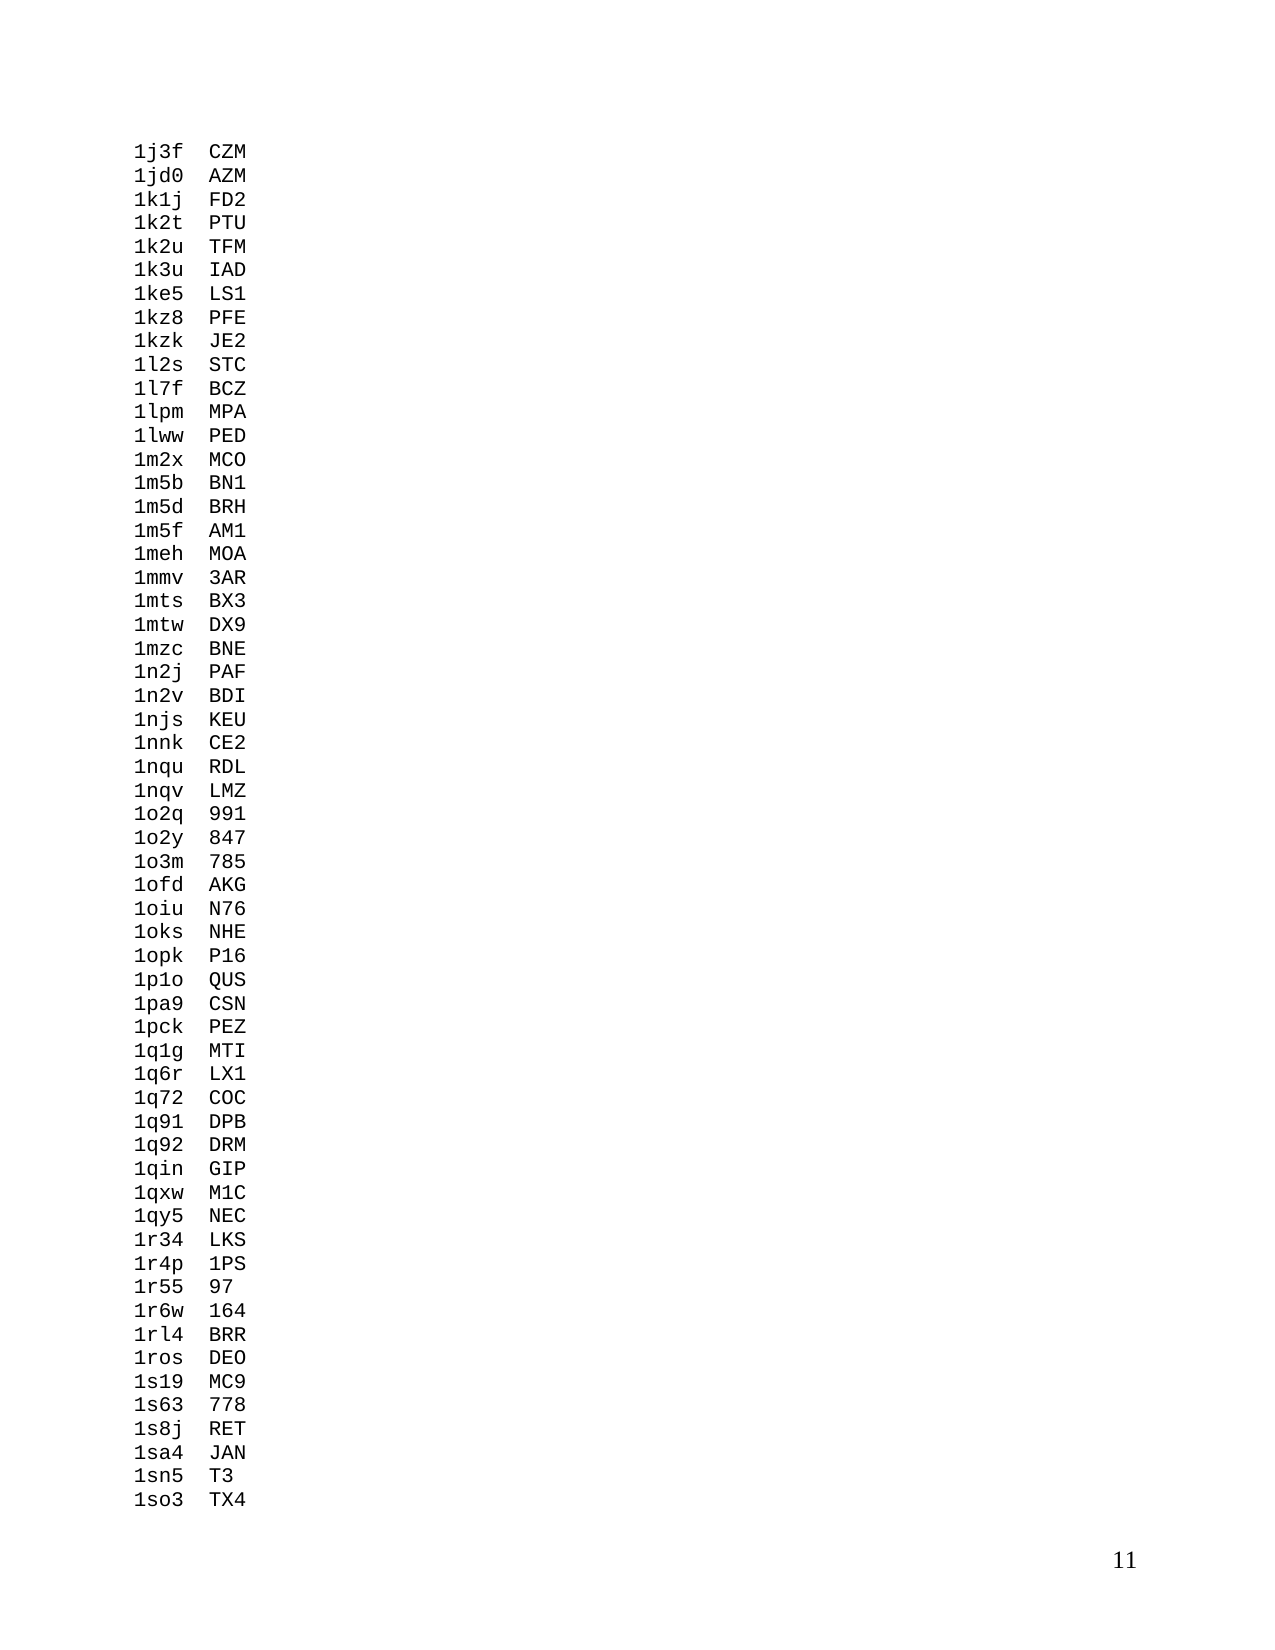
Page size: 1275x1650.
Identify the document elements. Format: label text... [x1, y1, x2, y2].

text 1qxw M1C [133, 1182, 1152, 1205]
text 1m5f AM1 [133, 519, 1152, 543]
text 1q1g MTI [133, 1040, 1152, 1063]
text 1k2t PTU [133, 212, 1152, 236]
text 1m5b BN1 [133, 472, 1152, 496]
text 1o2q 991 [133, 803, 1152, 827]
text 1jd0 AZM [133, 165, 1152, 188]
text 1oiu N76 [133, 898, 1152, 922]
text 1nqv LMZ [133, 780, 1152, 803]
text 1ros DEO [133, 1347, 1152, 1371]
text 1r55 97 [133, 1276, 1152, 1300]
text 1pa9 CSN [133, 992, 1152, 1016]
text 1p1o QUS [133, 969, 1152, 992]
text 1q91 DPB [133, 1111, 1152, 1134]
text 1r4p 1PS [133, 1253, 1152, 1276]
text 1q72 COC [133, 1087, 1152, 1111]
text 1s19 MC9 [133, 1371, 1152, 1394]
text 1k1j FD2 [133, 188, 1152, 212]
text 1so3 TX4 [133, 1489, 1152, 1513]
text 1s63 778 [133, 1394, 1152, 1418]
text 1q92 DRM [133, 1134, 1152, 1158]
text 1nqu RDL [133, 756, 1152, 780]
text 1m5d BRH [133, 496, 1152, 519]
text 1r6w 164 [133, 1300, 1152, 1323]
text 1s8j RET [133, 1418, 1152, 1442]
text 1qy5 NEC [133, 1205, 1152, 1229]
text 1meh MOA [133, 543, 1152, 567]
text 1q6r LX1 [133, 1063, 1152, 1087]
text 1rl4 BRR [133, 1323, 1152, 1347]
text 1oks NHE [133, 922, 1152, 945]
text 1n2v BDI [133, 685, 1152, 709]
text 1k2u TFM [133, 236, 1152, 259]
text 1j3f CZM [133, 141, 1152, 165]
text 1kz8 PFE [133, 307, 1152, 330]
text 1m2x MCO [133, 449, 1152, 472]
text 1qin GIP [133, 1158, 1152, 1182]
text 1ofd AKG [133, 874, 1152, 898]
text 1nnk CE2 [133, 732, 1152, 756]
text 1l2s STC [133, 354, 1152, 378]
text 1l7f BCZ [133, 378, 1152, 401]
text 1n2j PAF [133, 661, 1152, 685]
text 1r34 LKS [133, 1229, 1152, 1253]
text 1sa4 JAN [133, 1442, 1152, 1465]
text 1mtw DX9 [133, 614, 1152, 638]
text 1kzk JE2 [133, 330, 1152, 354]
text 1mts BX3 [133, 591, 1152, 614]
text 1mzc BNE [133, 638, 1152, 661]
text 1pck PEZ [133, 1016, 1152, 1040]
text 1o3m 785 [133, 851, 1152, 874]
text 1ke5 LS1 [133, 283, 1152, 307]
text 1lww PED [133, 425, 1152, 449]
text 1lpm MPA [133, 401, 1152, 425]
text 1sn5 T3 [133, 1465, 1152, 1489]
text 1opk P16 [133, 945, 1152, 969]
text 1o2y 847 [133, 827, 1152, 851]
text 1k3u IAD [133, 259, 1152, 283]
text 1mmv 3AR [133, 567, 1152, 591]
text 1njs KEU [133, 709, 1152, 732]
